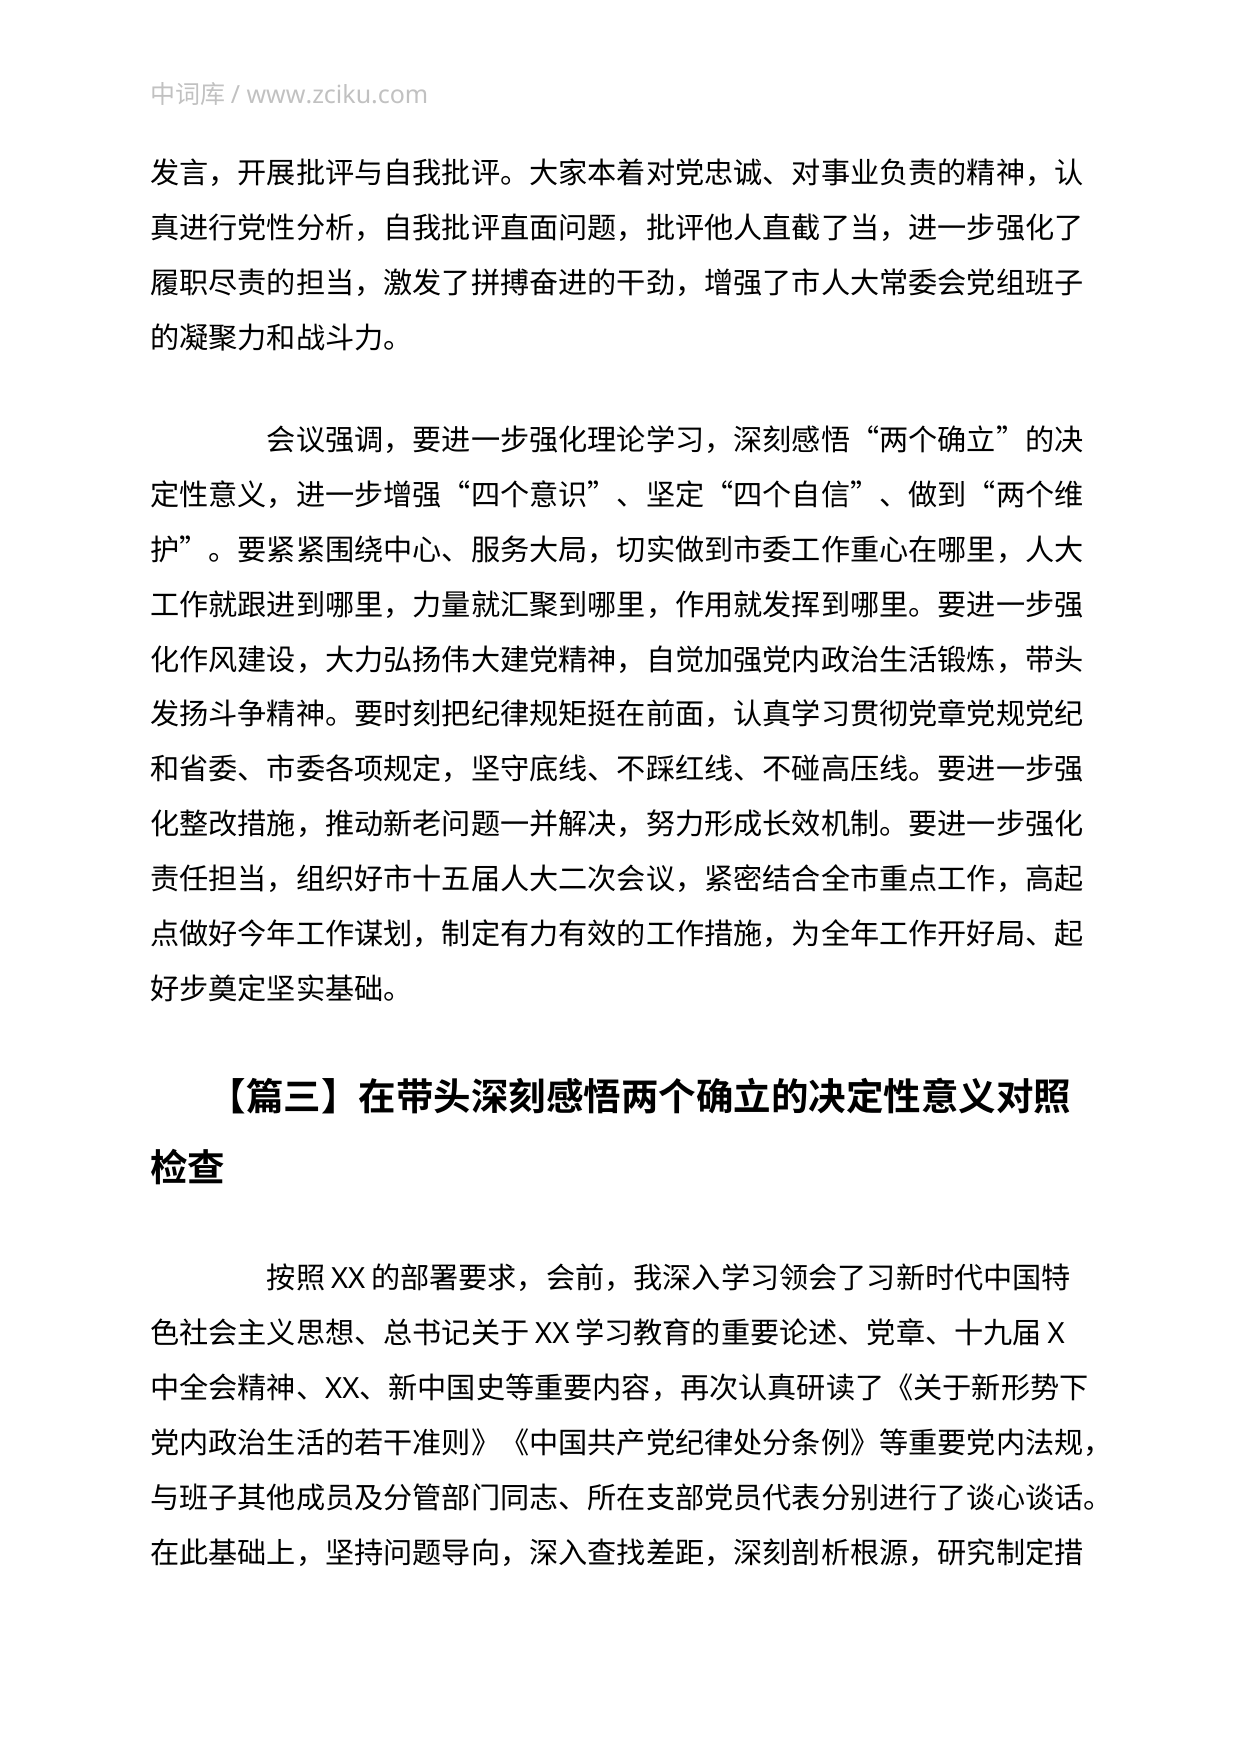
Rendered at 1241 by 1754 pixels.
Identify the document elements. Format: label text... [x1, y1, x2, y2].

text 【篇三】在带头深刻感悟两个确立的决定性意义对照检查 [150, 1067, 1090, 1192]
text 会议强调，要进一步强化理论学习，深刻感悟“两个确立”的决定性意义，进一步增强“四个意识”、坚定“四个自信”、做到“两个维护”。要紧紧围绕中心、服务大局，切实做到市委工作重心在哪里，人大工作就跟进到哪里，力量就汇聚到哪里，作用就发挥到哪里。要进一步强化作风建设，大力弘扬伟大建党精神，自觉加强党内政治生活锻炼，带头发扬斗争精神。要时刻把纪律规矩挺在前面，认真学习贯彻党章党规党纪和省委、市委各项规定，坚守底线、不踩红线、不碰高压线。要进一步强化整改措施，推动新老问题一并解决，努力形成长效机制。要进一步强化责任担当，组织好市十五届人大二次会议，紧密结合全市重点工作，高起点做好今年工作谋划，制定有力有效的工作措施，为全年工作开好局、起好步奠定坚实基础。 [150, 416, 1090, 1008]
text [150, 150, 1090, 357]
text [150, 1255, 1090, 1572]
